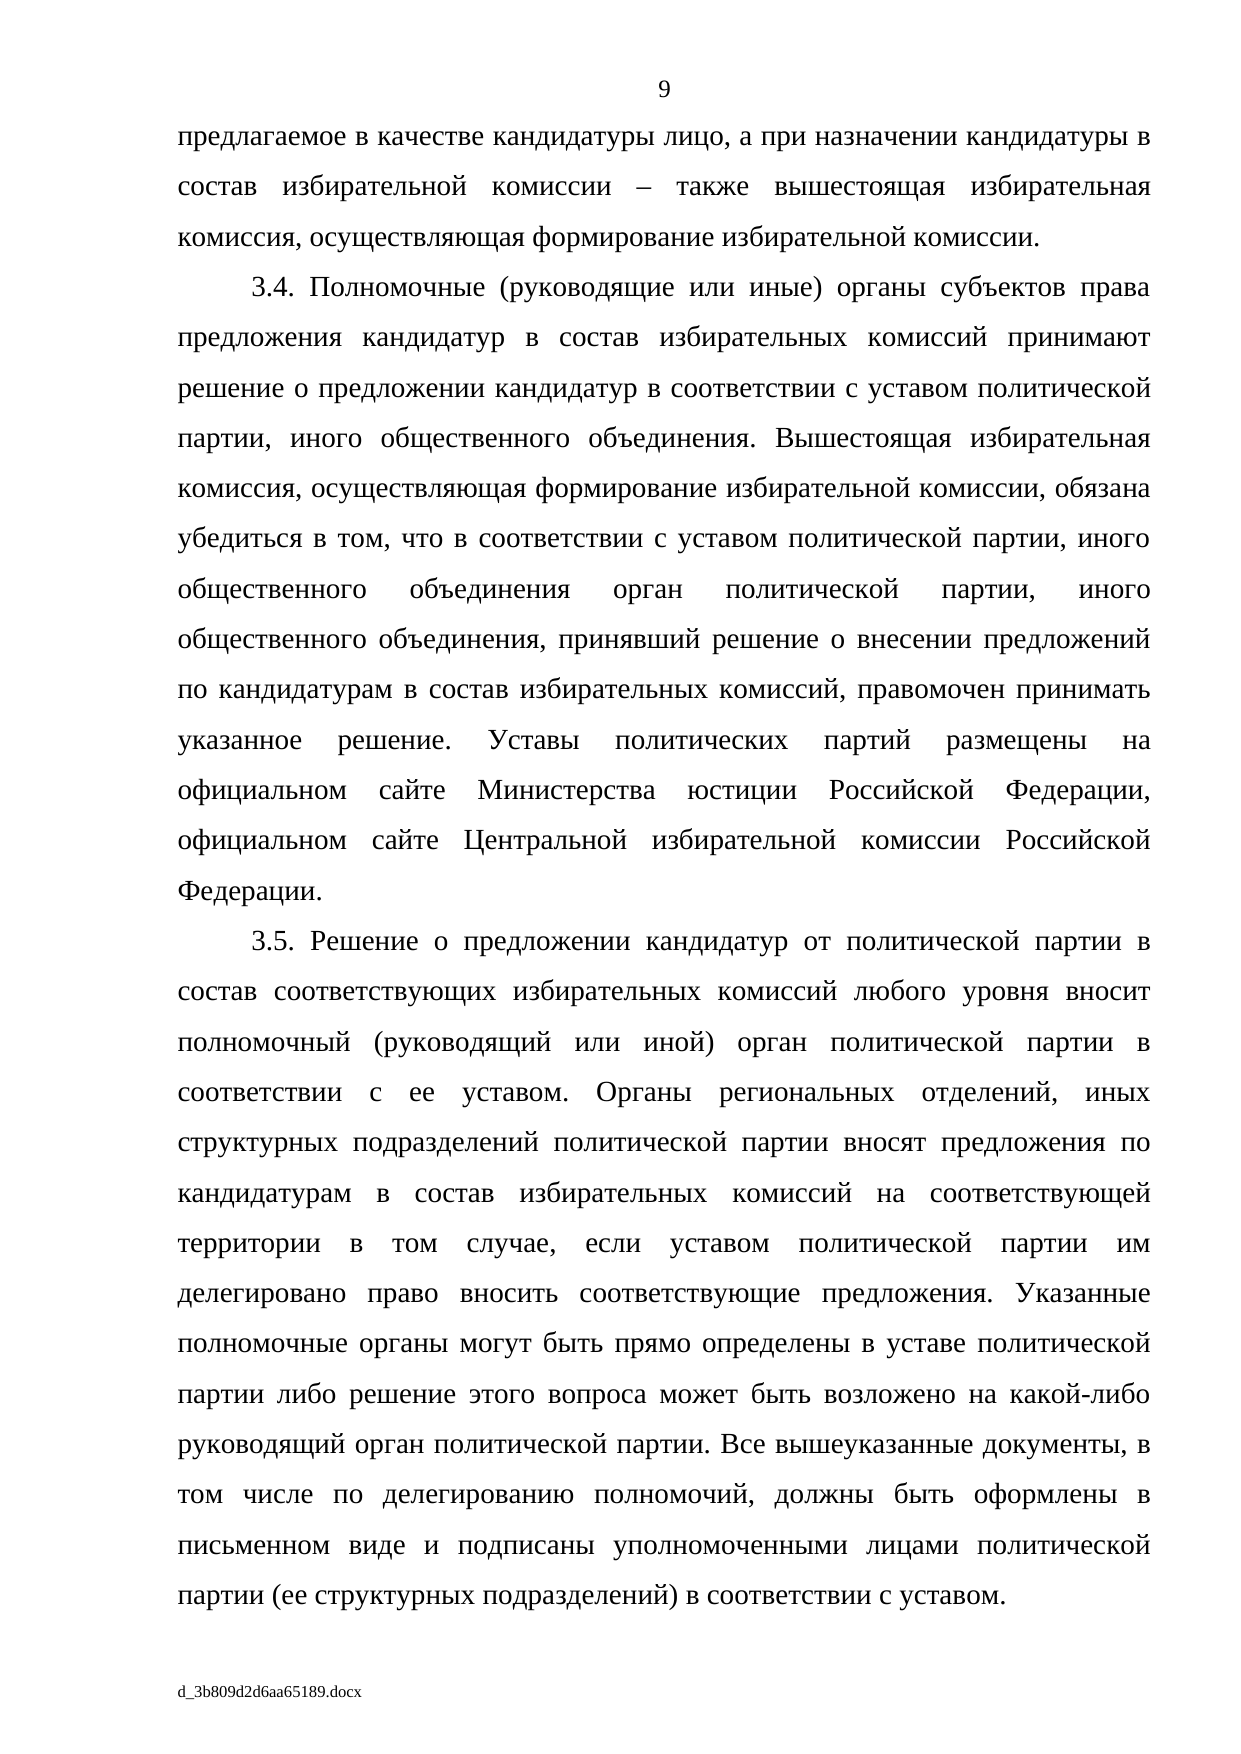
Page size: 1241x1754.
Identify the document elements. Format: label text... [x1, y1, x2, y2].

text 3.5. Решение о предложении кандидатур от политической партии в состав соответствующих избирательных комиссий любого уровня вносит полномочный (руководящий или иной) орган политической партии в соответствии с ее уставом. Органы региональных отделений, иных структурных подразделений политической партии вносят предложения по кандидатурам в состав избирательных комиссий на соответствующей территории в том случае, если уставом политической партии им делегировано право вносить соответствующие предложения. Указанные полномочные органы могут быть прямо определены в уставе политической партии либо решение этого вопроса может быть возложено на какой-либо руководящий орган политической партии. Все вышеуказанные документы, в том числе по делегированию полномочий, должны быть оформлены в письменном виде и подписаны уполномоченными лицами политической партии (ее структурных подразделений) в соответствии с уставом. [177, 923, 1152, 1611]
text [177, 118, 1152, 252]
text 3.4. Полномочные (руководящие или иные) органы субъектов права предложения кандидатур в состав избирательных комиссий принимают решение о предложении кандидатур в соответствии с уставом политической партии, иного общественного объединения. Вышестоящая избирательная комиссия, осуществляющая формирование избирательной комиссии, обязана убедиться в том, что в соответствии с уставом политической партии, иного общественного объединения орган политической партии, иного общественного объединения, принявший решение о внесении предложений по кандидатурам в состав избирательных комиссий, правомочен принимать указанное решение. Уставы политических партий размещены на официальном сайте Министерства юстиции Российской Федерации, официальном сайте Центральной избирательной комиссии Российской Федерации. [177, 269, 1152, 906]
